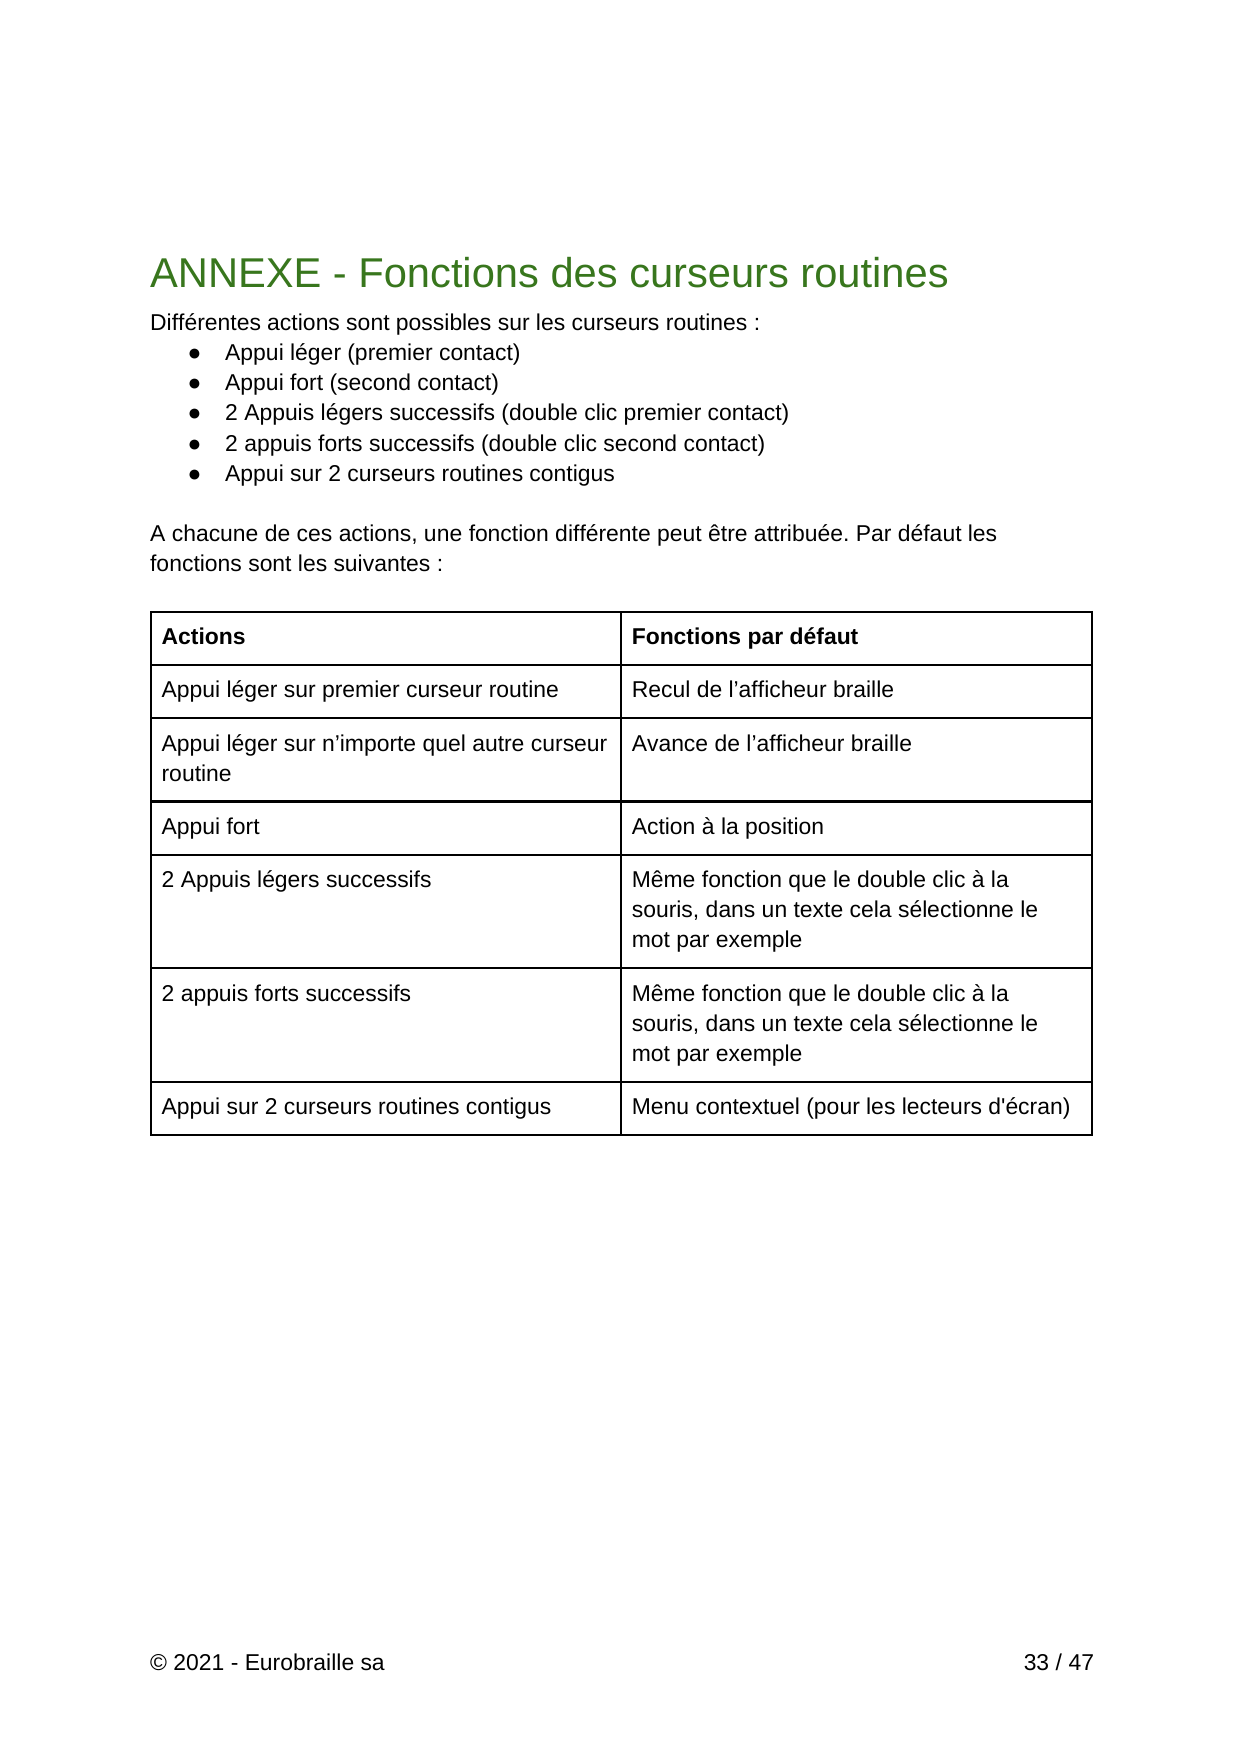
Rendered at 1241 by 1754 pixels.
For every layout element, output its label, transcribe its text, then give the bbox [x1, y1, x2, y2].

list Appui léger (premier contact) [187, 339, 1090, 365]
list 2 Appuis légers successifs (double clic premier contact) [187, 399, 1090, 426]
table_cell Appui sur 2 curseurs routines contigus [152, 1083, 620, 1134]
table_header Fonctions par défaut [622, 613, 1091, 664]
table_cell 2 appuis forts successifs [152, 969, 620, 1081]
table_header Actions [152, 613, 620, 664]
table_cell Action à la position [622, 803, 1091, 853]
table_cell Appui fort [152, 803, 620, 853]
table_cell Même fonction que le double clic à la souris, dans un texte cela sélectionne le mot par exemple [622, 969, 1091, 1081]
table_cell Avance de l’afficheur braille [622, 719, 1091, 800]
table_cell Appui léger sur n’importe quel autre curseur routine [152, 719, 620, 800]
table_cell 2 Appuis légers successifs [152, 856, 620, 967]
table_cell Menu contextuel (pour les lecteurs d'écran) [622, 1083, 1091, 1134]
text Différentes actions sont possibles sur les curseurs routines : [150, 309, 1090, 335]
list Appui fort (second contact) [187, 369, 1090, 395]
list 2 appuis forts successifs (double clic second contact) [187, 429, 1090, 456]
list Appui sur 2 curseurs routines contigus [187, 460, 1090, 486]
text A chacune de ces actions, une fonction différente peut être attribuée. Par défaut les fonctions sont les suivantes : [150, 520, 1090, 577]
table_cell Même fonction que le double clic à la souris, dans un texte cela sélectionne le mot par exemple [622, 856, 1091, 967]
subtitle ANNEXE - Fonctions des curseurs routines [150, 248, 1090, 296]
table_cell Appui léger sur premier curseur routine [152, 666, 620, 717]
table_cell Recul de l’afficheur braille [622, 666, 1091, 717]
